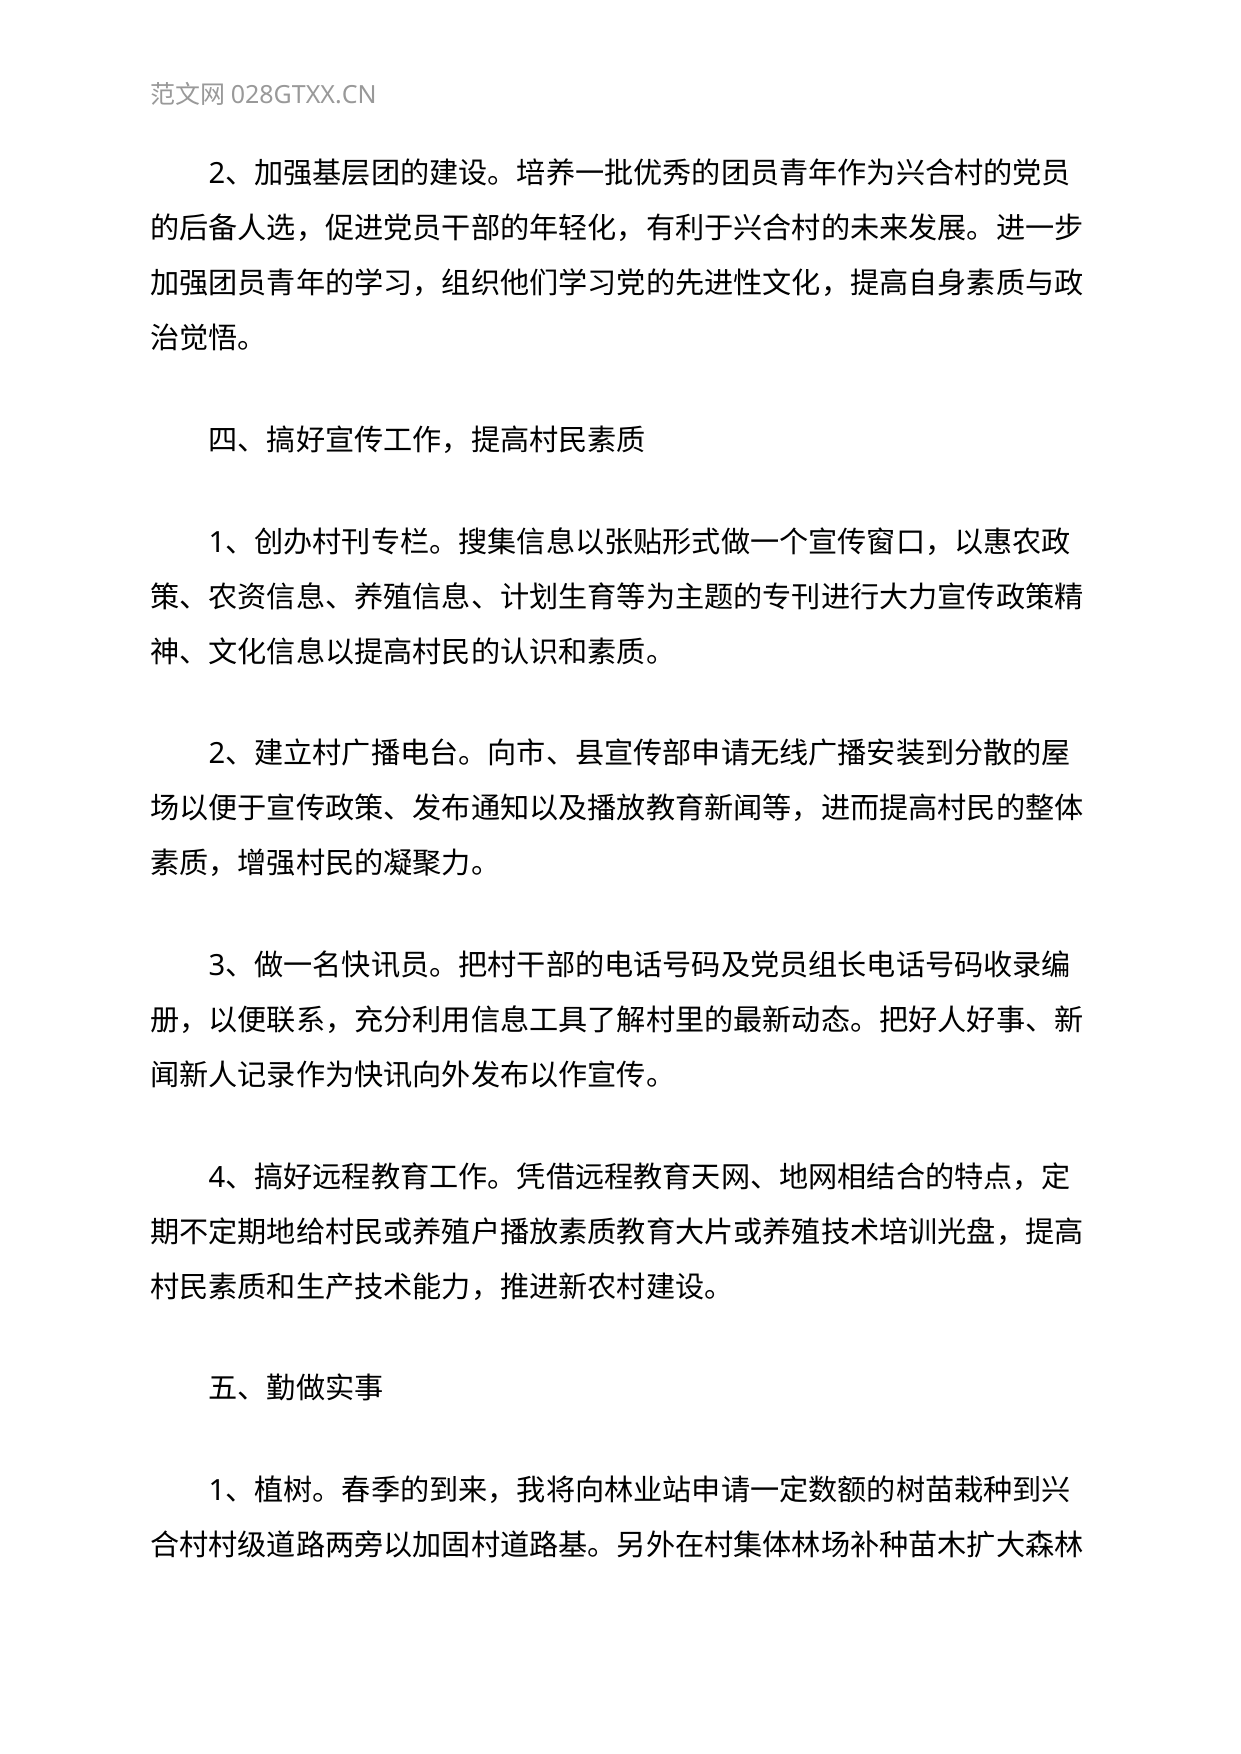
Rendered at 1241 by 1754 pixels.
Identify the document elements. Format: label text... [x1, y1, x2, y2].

text 4、搞好远程教育工作。凭借远程教育天网、地网相结合的特点，定期不定期地给村民或养殖户播放素质教育大片或养殖技术培训光盘，提高村民素质和生产技术能力，推进新农村建设。 [150, 1153, 1090, 1306]
text 2、建立村广播电台。向市、县宣传部申请无线广播安装到分散的屋场以便于宣传政策、发布通知以及播放教育新闻等，进而提高村民的整体素质，增强村民的凝聚力。 [150, 730, 1090, 882]
text 四、搞好宣传工作，提高村民素质 [150, 417, 1090, 459]
text 3、做一名快讯员。把村干部的电话号码及党员组长电话号码收录编册，以便联系，充分利用信息工具了解村里的最新动态。把好人好事、新闻新人记录作为快讯向外发布以作宣传。 [150, 942, 1090, 1094]
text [150, 1467, 1090, 1564]
text 五、勤做实事 [150, 1365, 1090, 1407]
text 2、加强基层团的建设。培养一批优秀的团员青年作为兴合村的党员的后备人选，促进党员干部的年轻化，有利于兴合村的未来发展。进一步加强团员青年的学习，组织他们学习党的先进性文化，提高自身素质与政治觉悟。 [150, 150, 1090, 357]
text 1、创办村刊专栏。搜集信息以张贴形式做一个宣传窗口，以惠农政策、农资信息、养殖信息、计划生育等为主题的专刊进行大力宣传政策精神、文化信息以提高村民的认识和素质。 [150, 518, 1090, 671]
